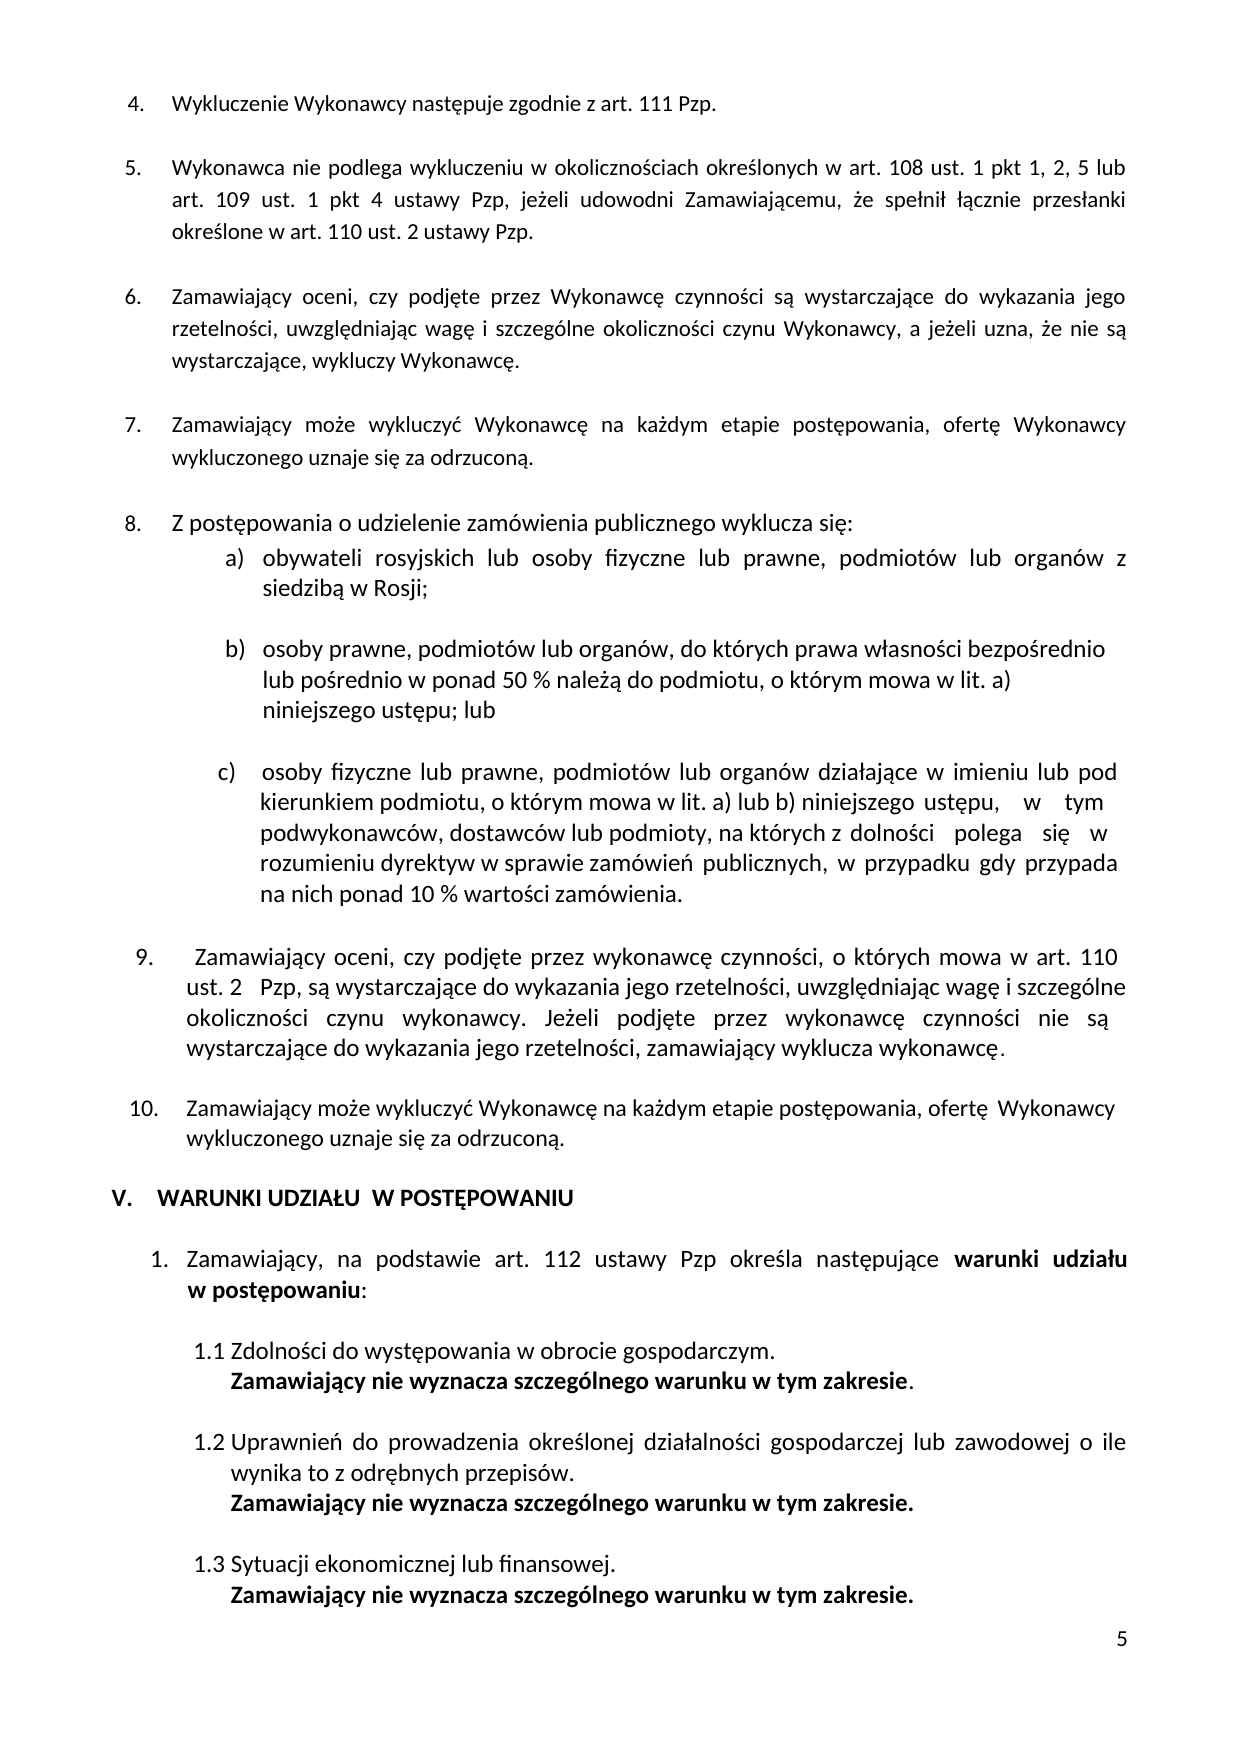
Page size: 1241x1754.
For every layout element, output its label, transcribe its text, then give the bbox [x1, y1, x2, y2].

list Zamawiający nie wyznacza szczególnego warunku w tym zakresie. [231, 1488, 1128, 1518]
list Wykluczenie Wykonawcy następuje zgodnie z art. 111 Pzp. [127, 89, 1128, 117]
list 9. Zamawiający oceni, czy podjęte przez wykonawcę czynności, o których mowa w art. 110 ust. 2 Pzp, są wystarczające do wykazania jego rzetelności, uwzględniając wagę i szczególne okoliczności czynu wykonawcy. Jeżeli podjęte przez wykonawcę czynności nie są wystarczające do wykazania jego rzetelności, zamawiający wyklucza wykonawcę. [112, 941, 1128, 1063]
list c) osoby fizyczne lub prawne, podmiotów lub organów działające w imieniu lub pod kierunkiem podmiotu, o którym mowa w lit. a) lub b) niniejszego ustępu, w tym podwykonawców, dostawców lub podmioty, na których z dolności polega się w rozumieniu dyrektyw w sprawie zamówień publicznych, w przypadku gdy przypada na nich ponad 10 % wartości zamówienia. [218, 756, 1128, 908]
list obywateli rosyjskich lub osoby fizyczne lub prawne, podmiotów lub organów z siedzibą w Rosji; [225, 542, 1128, 603]
list Wykonawca nie podlega wykluczeniu w okolicznościach określonych w art. 108 ust. 1 pkt 1, 2, 5 lub art. 109 ust. 1 pkt 4 ustawy Pzp, jeżeli udowodni Zamawiającemu, że spełnił łącznie przesłanki określone w art. 110 ust. 2 ustawy Pzp. [124, 153, 1128, 245]
list Sytuacji ekonomicznej lub finansowej. [193, 1549, 1128, 1579]
list Zamawiający, na podstawie art. 112 ustawy Pzp określa następujące warunki udziału w postępowaniu: [150, 1243, 1128, 1304]
list 10. Zamawiający może wykluczyć Wykonawcę na każdym etapie postępowania, ofertę Wykonawcy wykluczonego uznaje się za odrzuconą. [112, 1093, 1128, 1152]
list Zdolności do występowania w obrocie gospodarczym. [193, 1335, 1128, 1366]
list Z postępowania o udzielenie zamówienia publicznego wyklucza się: [124, 507, 1128, 538]
list Zamawiający nie wyznacza szczególnego warunku w tym zakresie. [231, 1579, 1128, 1610]
list Zamawiający nie wyznacza szczególnego warunku w tym zakresie. [231, 1366, 1128, 1396]
list Uprawnień do prowadzenia określonej działalności gospodarczej lub zawodowej o ile wynika to z odrębnych przepisów. [193, 1427, 1128, 1488]
list osoby prawne, podmiotów lub organów, do których prawa własności bezpośrednio lub pośrednio w ponad 50 % należą do podmiotu, o którym mowa w lit. a) niniejszego ustępu; lub [225, 634, 1128, 725]
list WARUNKI UDZIAŁU W POSTĘPOWANIU [111, 1182, 1128, 1213]
list Zamawiający może wykluczyć Wykonawcę na każdym etapie postępowania, ofertę Wykonawcy wykluczonego uznaje się za odrzuconą. [124, 411, 1128, 471]
list Zamawiający oceni, czy podjęte przez Wykonawcę czynności są wystarczające do wykazania jego rzetelności, uwzględniając wagę i szczególne okoliczności czynu Wykonawcy, a jeżeli uzna, że nie są wystarczające, wykluczy Wykonawcę. [124, 282, 1128, 374]
